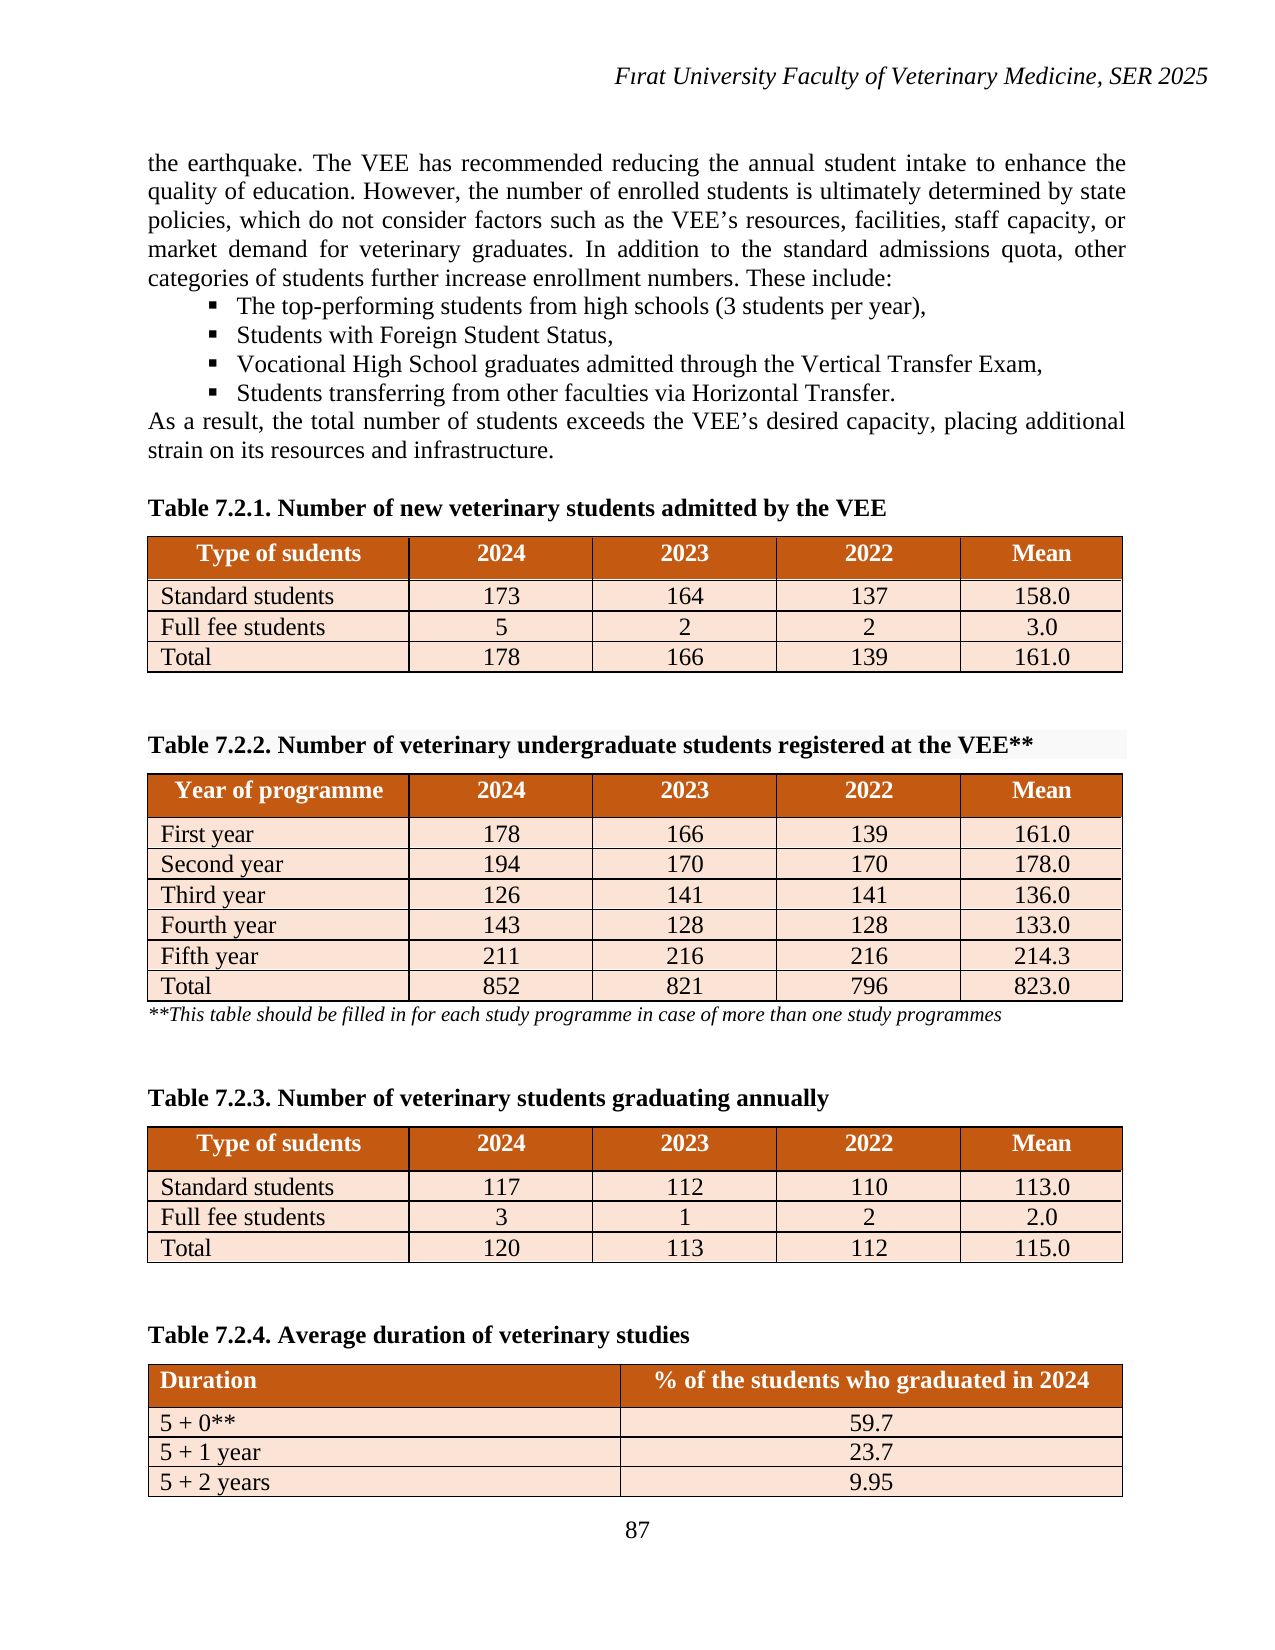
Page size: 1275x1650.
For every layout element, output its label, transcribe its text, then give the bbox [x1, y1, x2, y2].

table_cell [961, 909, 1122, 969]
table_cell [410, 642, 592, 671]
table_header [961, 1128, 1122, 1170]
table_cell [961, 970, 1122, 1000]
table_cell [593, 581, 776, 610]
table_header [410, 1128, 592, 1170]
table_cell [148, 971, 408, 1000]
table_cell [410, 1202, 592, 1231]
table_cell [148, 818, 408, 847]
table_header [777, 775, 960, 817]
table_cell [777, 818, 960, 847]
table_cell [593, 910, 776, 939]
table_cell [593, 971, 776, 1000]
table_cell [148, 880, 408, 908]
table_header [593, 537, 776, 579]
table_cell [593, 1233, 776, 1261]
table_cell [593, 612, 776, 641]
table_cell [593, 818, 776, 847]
text As a result, the total number of students exceeds the VEE’s desired capacity, placing additional strain on its resources and infrastructure. [148, 406, 1127, 464]
text **This table should be filled in for each study programme in case of more than one study programmes [148, 1002, 1127, 1026]
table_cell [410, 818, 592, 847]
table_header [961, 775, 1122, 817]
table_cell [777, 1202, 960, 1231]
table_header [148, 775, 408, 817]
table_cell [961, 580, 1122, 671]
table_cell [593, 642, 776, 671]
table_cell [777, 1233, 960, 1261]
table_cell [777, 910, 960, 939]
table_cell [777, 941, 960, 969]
text Table 7.2.4. Average duration of veterinary studies [148, 1321, 1127, 1349]
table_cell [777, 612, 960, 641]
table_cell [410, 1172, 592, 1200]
list Students transferring from other faculties via Horizontal Transfer. [207, 378, 1127, 406]
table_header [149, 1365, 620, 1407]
list Students with Foreign Student Status, [207, 320, 1127, 349]
text Table 7.2.2. Number of veterinary undergraduate students registered at the VEE** [148, 730, 1127, 759]
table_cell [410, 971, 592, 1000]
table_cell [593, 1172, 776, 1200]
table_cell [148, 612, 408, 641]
list Vocational High School graduates admitted through the Vertical Transfer Exam, [207, 349, 1127, 378]
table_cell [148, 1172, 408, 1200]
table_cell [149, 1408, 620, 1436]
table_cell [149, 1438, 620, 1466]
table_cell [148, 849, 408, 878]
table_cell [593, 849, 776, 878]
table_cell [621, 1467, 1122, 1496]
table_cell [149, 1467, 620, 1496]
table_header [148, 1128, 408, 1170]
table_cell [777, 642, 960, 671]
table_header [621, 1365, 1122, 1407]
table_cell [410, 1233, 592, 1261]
text Table 7.2.3. Number of veterinary students graduating annually [148, 1083, 1127, 1112]
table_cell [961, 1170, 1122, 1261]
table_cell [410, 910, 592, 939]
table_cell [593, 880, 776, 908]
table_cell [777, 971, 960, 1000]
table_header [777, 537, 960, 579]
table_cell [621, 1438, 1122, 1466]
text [148, 148, 1127, 291]
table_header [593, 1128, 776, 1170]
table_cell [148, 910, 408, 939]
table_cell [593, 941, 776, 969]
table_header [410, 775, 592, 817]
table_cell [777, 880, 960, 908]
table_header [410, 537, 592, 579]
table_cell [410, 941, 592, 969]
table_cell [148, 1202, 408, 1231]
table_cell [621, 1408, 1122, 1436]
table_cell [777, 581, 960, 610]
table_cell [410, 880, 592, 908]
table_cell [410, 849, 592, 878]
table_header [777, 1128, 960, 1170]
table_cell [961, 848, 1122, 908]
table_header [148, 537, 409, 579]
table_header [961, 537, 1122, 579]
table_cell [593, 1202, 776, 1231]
text Table 7.2.1. Number of new veterinary students admitted by the VEE [148, 493, 1127, 521]
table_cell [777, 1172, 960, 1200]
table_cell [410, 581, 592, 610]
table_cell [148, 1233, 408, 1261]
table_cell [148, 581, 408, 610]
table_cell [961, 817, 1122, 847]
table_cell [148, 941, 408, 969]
list The top-performing students from high schools (3 students per year), [207, 291, 1127, 320]
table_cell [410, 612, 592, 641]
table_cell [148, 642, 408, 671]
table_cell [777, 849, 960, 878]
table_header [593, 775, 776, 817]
